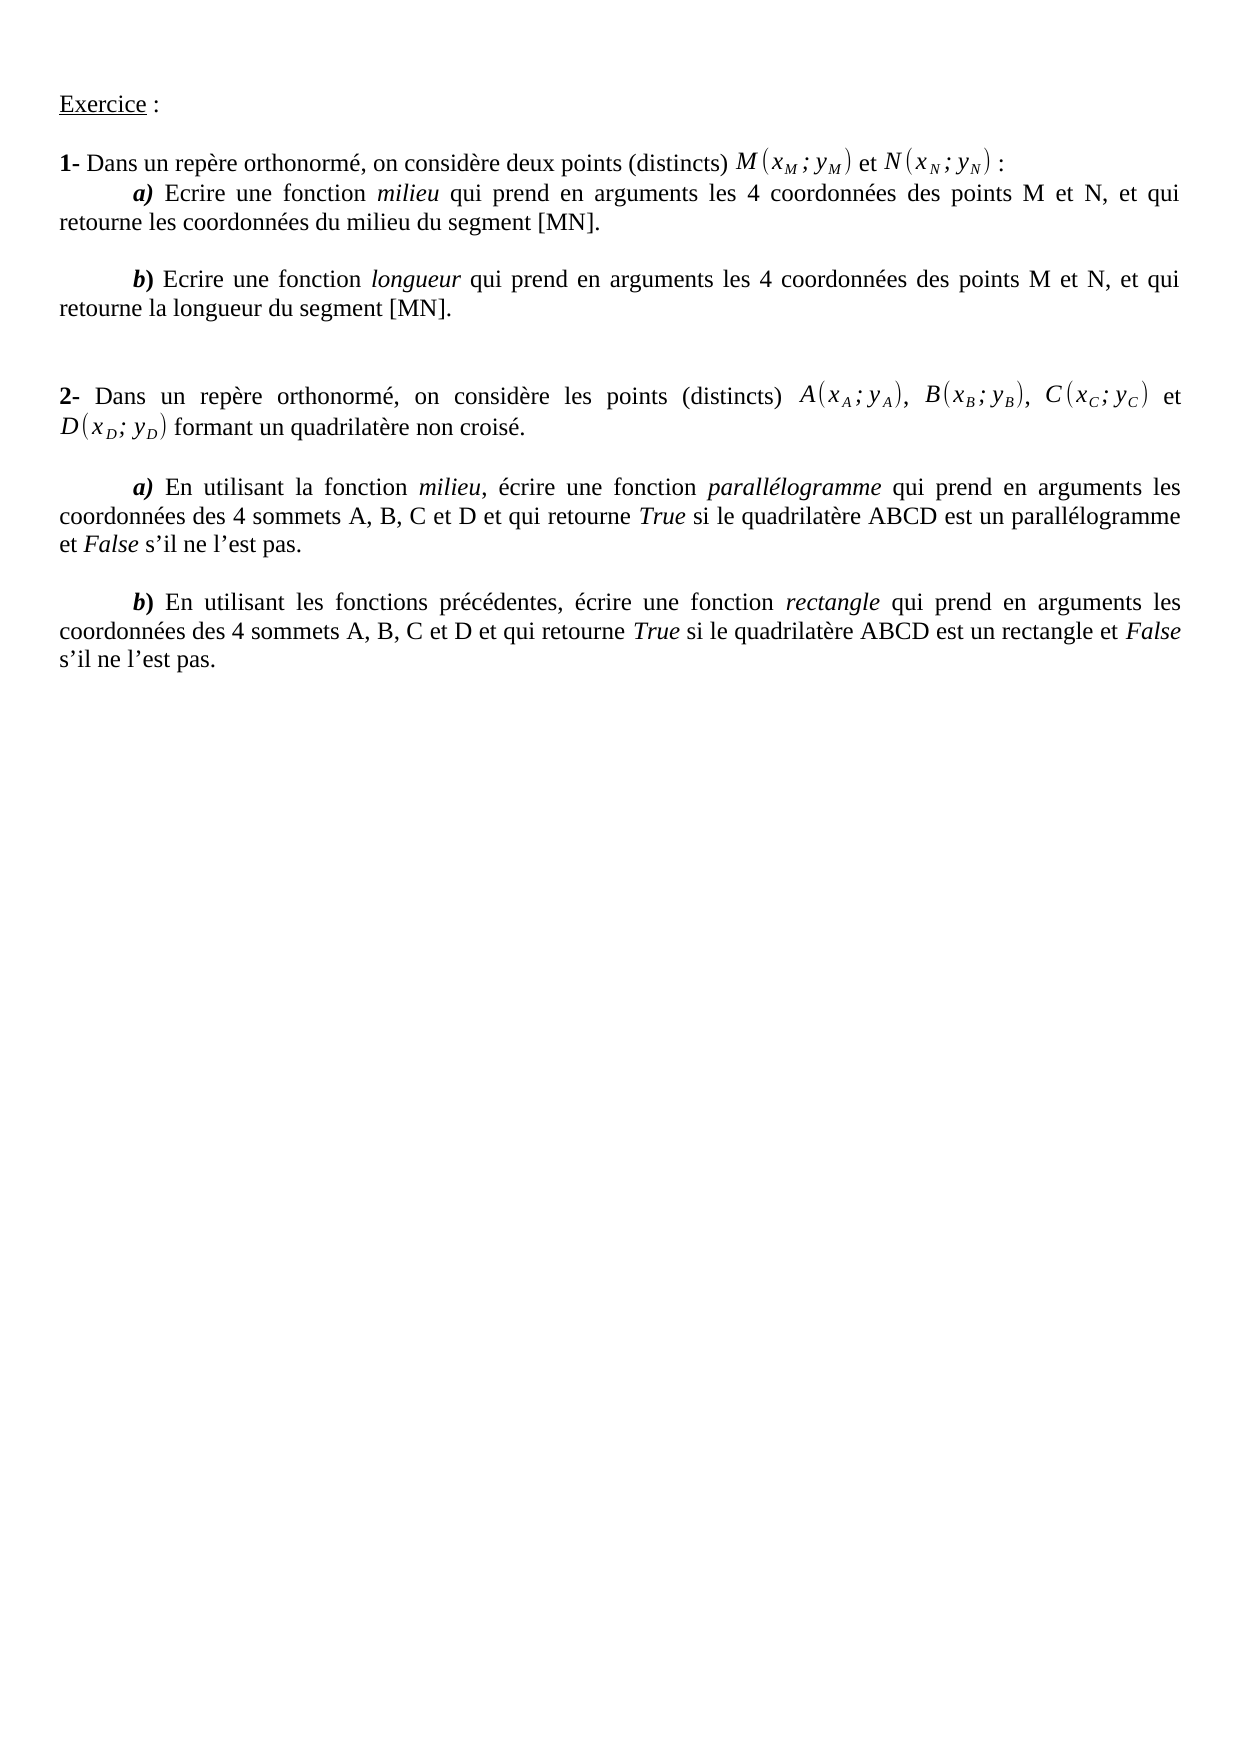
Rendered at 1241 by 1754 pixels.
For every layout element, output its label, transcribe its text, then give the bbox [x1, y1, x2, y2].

text Exercice : [59, 89, 1181, 117]
text a) Ecrire une fonction milieu qui prend en arguments les 4 coordonnées des points M et N, et qui retourne les coordonnées du milieu du segment [MN]. [59, 178, 1181, 236]
text 1- Dans un repère orthonormé, on considère deux points (distincts) et : [59, 146, 1181, 178]
text a) En utilisant la fonction milieu, écrire une fonction parallélogramme qui prend en arguments les coordonnées des 4 sommets A, B, C et D et qui retourne True si le quadrilatère ABCD est un parallélogramme et False s’il ne l’est pas. [59, 472, 1181, 558]
text b) Ecrire une fonction longueur qui prend en arguments les 4 coordonnées des points M et N, et qui retourne la longueur du segment [MN]. [59, 264, 1181, 322]
text b) En utilisant les fonctions précédentes, écrire une fonction rectangle qui prend en arguments les coordonnées des 4 sommets A, B, C et D et qui retourne True si le quadrilatère ABCD est un rectangle et False s’il ne l’est pas. [59, 587, 1181, 673]
text 2- Dans un repère orthonormé, on considère les points (distincts) , , et formant un quadrilatère non croisé. [59, 379, 1181, 443]
